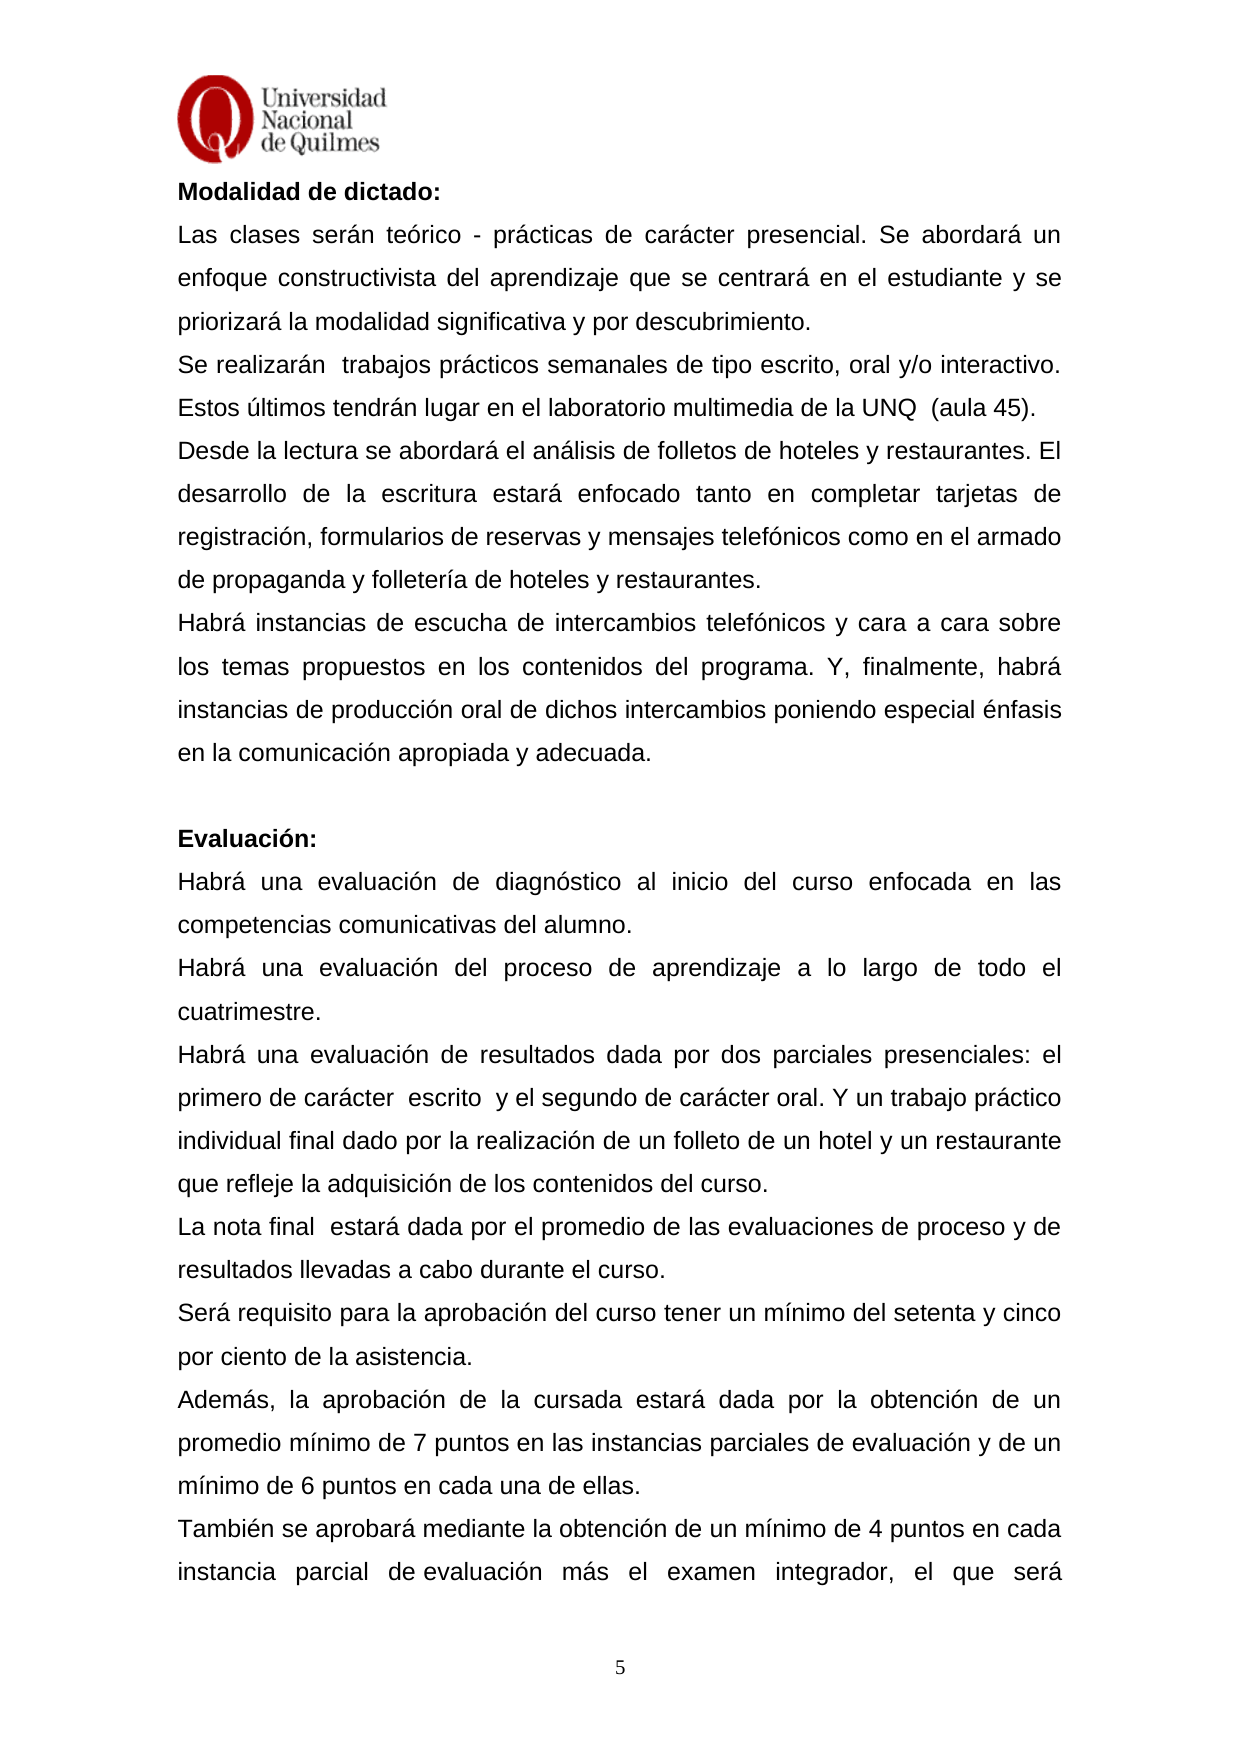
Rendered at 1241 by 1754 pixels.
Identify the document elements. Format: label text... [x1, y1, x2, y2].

text Modalidad de dictado: [177, 177, 1063, 206]
text Desde la lectura se abordará el análisis de folletos de hoteles y restaurantes. El desarrollo de la escritura estará enfocado tanto en completar tarjetas de registración, formularios de reservas y mensajes telefónicos como en el armado de propaganda y folletería de hoteles y restaurantes. [177, 436, 1063, 594]
text Habrá una evaluación de diagnóstico al inicio del curso enfocada en las competencias comunicativas del alumno. [177, 867, 1063, 939]
text Evaluación: [177, 824, 1063, 853]
text Se realizarán trabajos prácticos semanales de tipo escrito, oral y/o interactivo. Estos últimos tendrán lugar en el laboratorio multimedia de (aula 45). [177, 350, 1063, 422]
text Habrá una evaluación de resultados dada por dos parciales presenciales: el primero de carácter escrito y el segundo de carácter oral. Y un trabajo práctico individual final dado por la realización de un folleto de un hotel y un restaurante que refleje la adquisición de los contenidos del curso. [177, 1040, 1063, 1198]
picture [177, 75, 393, 164]
text Habrá una evaluación del proceso de aprendizaje a lo largo de todo el cuatrimestre. [177, 953, 1063, 1025]
text Además, la aprobación de la cursada estará dada por la obtención de un promedio mínimo de 7 puntos en las instancias parciales de evaluación y de un mínimo de 6 puntos en cada una de ellas. [177, 1385, 1063, 1500]
text Será requisito para la aprobación del curso tener un mínimo del setenta y cinco por ciento de la asistencia. [177, 1298, 1063, 1370]
text Las clases serán teórico - prácticas de carácter presencial. Se abordará un enfoque constructivista del aprendizaje que se centrará en el estudiante y se priorizará la modalidad significativa y por descubrimiento. [177, 220, 1063, 335]
text Habrá instancias de escucha de intercambios telefónicos y cara a cara sobre los temas propuestos en los contenidos del programa. Y, finalmente, habrá instancias de producción oral de dichos intercambios poniendo especial énfasis en la comunicación apropiada y adecuada. [177, 608, 1063, 767]
text La nota final estará dada por el promedio de las evaluaciones de proceso y de resultados llevadas a cabo durante el curso. [177, 1212, 1063, 1284]
